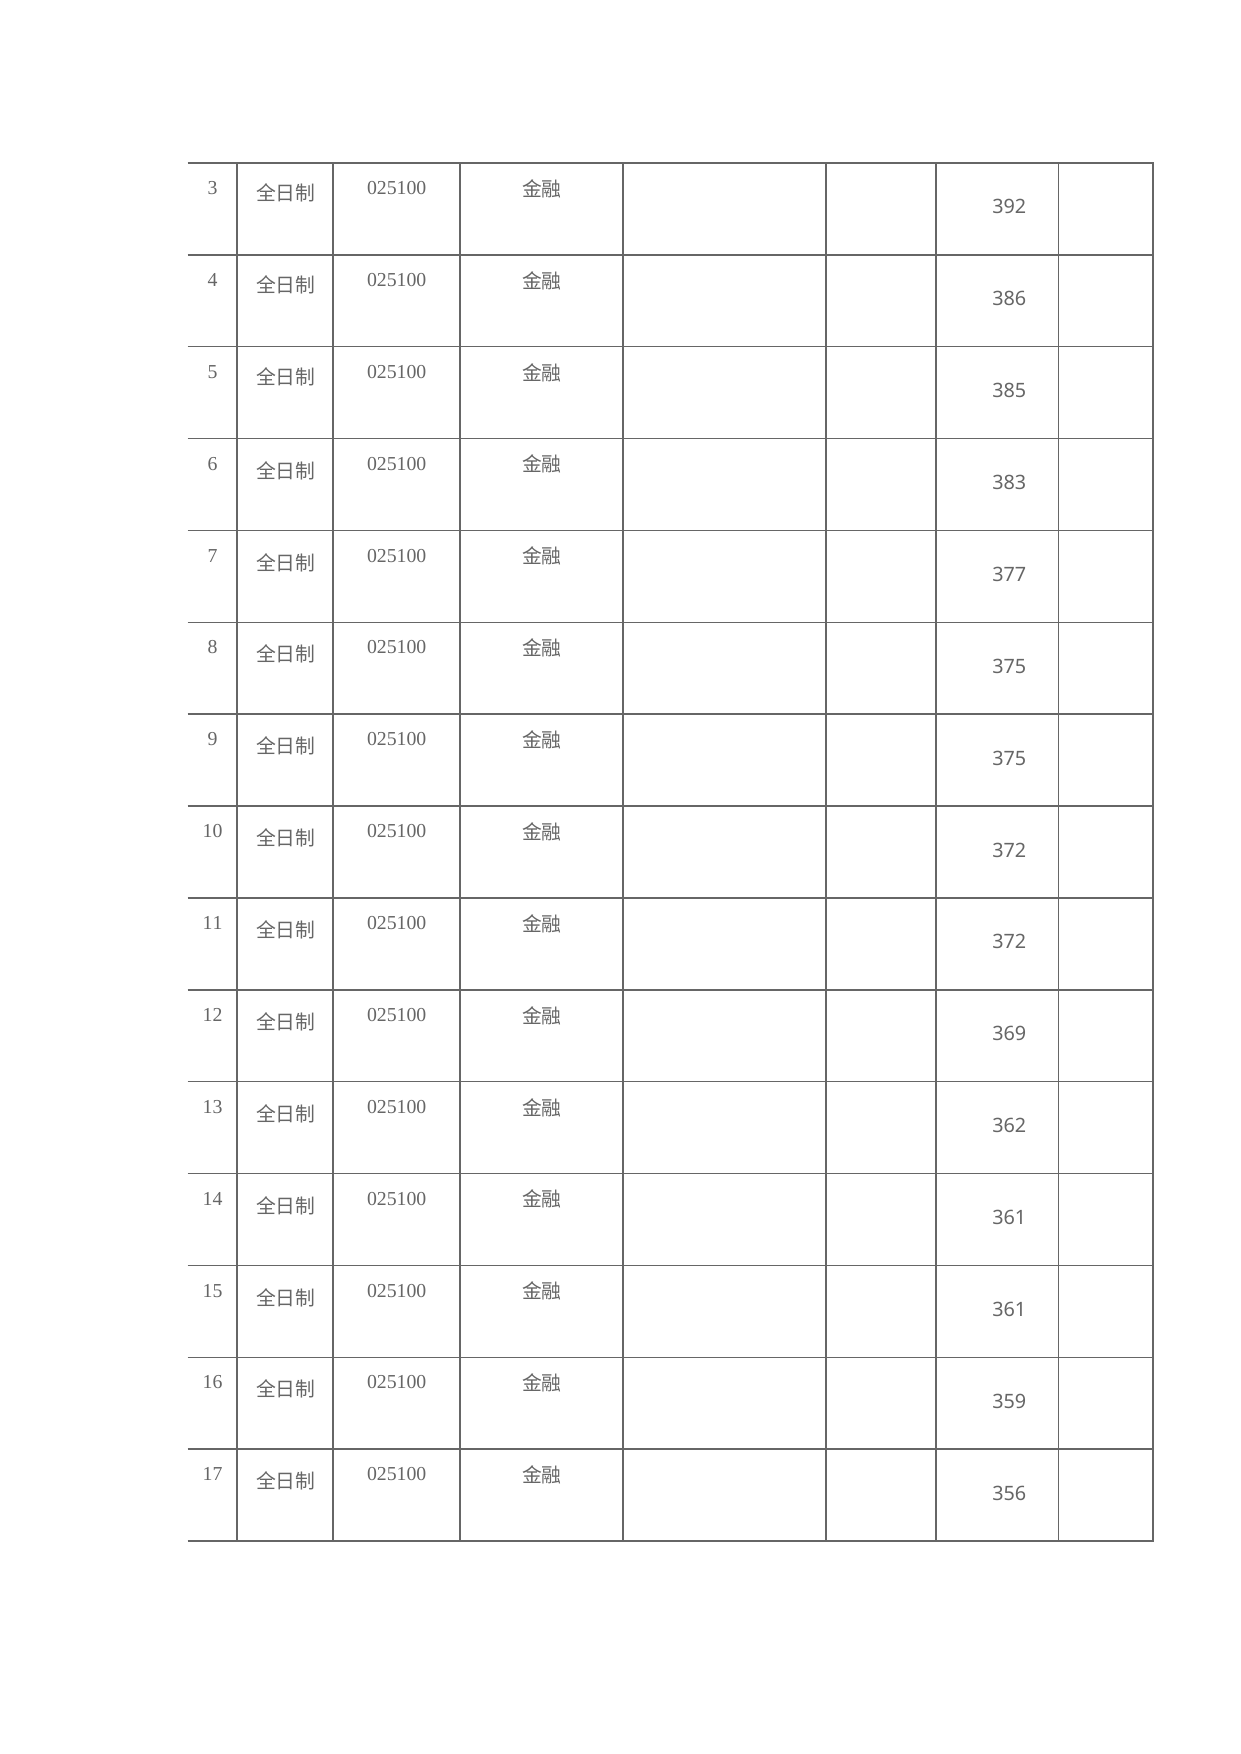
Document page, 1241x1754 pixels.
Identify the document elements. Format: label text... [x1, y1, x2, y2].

table_cell 全日制 [238, 1358, 332, 1448]
table_cell [827, 623, 935, 713]
table_cell 025100 [334, 1266, 459, 1356]
table_cell [624, 899, 825, 989]
table_cell [624, 1450, 825, 1540]
table_cell 369 [937, 991, 1058, 1081]
table_cell 386 [937, 256, 1058, 346]
table_cell 全日制 [238, 347, 332, 438]
table_cell 金融 [461, 623, 622, 713]
table_cell 362 [937, 1082, 1058, 1173]
table_cell [1059, 1450, 1152, 1540]
table_cell 375 [937, 715, 1058, 805]
table_cell 全日制 [238, 991, 332, 1081]
table_cell 025100 [334, 1450, 459, 1540]
table_cell 025100 [334, 1174, 459, 1264]
table_cell 金融 [461, 1266, 622, 1356]
table_cell 全日制 [238, 1082, 332, 1173]
table_cell 375 [937, 623, 1058, 713]
table_cell 6 [188, 439, 236, 529]
table_cell [827, 439, 935, 529]
table_cell [1059, 531, 1152, 621]
table_cell [827, 1358, 935, 1448]
table_cell [624, 807, 825, 897]
table_cell 392 [937, 164, 1058, 254]
table_cell 全日制 [238, 1266, 332, 1356]
table_cell 9 [188, 715, 236, 805]
table_cell [624, 256, 825, 346]
table_cell [827, 991, 935, 1081]
table_cell 金融 [461, 531, 622, 621]
table_cell [827, 1174, 935, 1264]
table_cell 17 [188, 1450, 236, 1540]
table_cell 金融 [461, 1358, 622, 1448]
table_cell 4 [188, 256, 236, 346]
table_cell [624, 715, 825, 805]
table_cell 金融 [461, 899, 622, 989]
table_cell 383 [937, 439, 1058, 529]
table_cell [1059, 991, 1152, 1081]
table_cell 025100 [334, 991, 459, 1081]
table_cell [1059, 623, 1152, 713]
table_cell [827, 1082, 935, 1173]
table_cell [624, 164, 825, 254]
table_cell 全日制 [238, 531, 332, 621]
table_cell 14 [188, 1174, 236, 1264]
table_cell 025100 [334, 807, 459, 897]
table_cell 金融 [461, 1082, 622, 1173]
table_cell [1059, 256, 1152, 346]
table_cell [827, 164, 935, 254]
table_cell [1059, 899, 1152, 989]
table_cell 025100 [334, 439, 459, 529]
table_cell 金融 [461, 715, 622, 805]
table_cell 全日制 [238, 1450, 332, 1540]
table_cell 金融 [461, 991, 622, 1081]
table_cell 12 [188, 991, 236, 1081]
table_cell 10 [188, 807, 236, 897]
table_cell [827, 1266, 935, 1356]
table_cell [1059, 1358, 1152, 1448]
table_cell [624, 1082, 825, 1173]
table_cell 372 [937, 899, 1058, 989]
table_cell 全日制 [238, 439, 332, 529]
table_cell 025100 [334, 347, 459, 438]
table_cell [1059, 164, 1152, 254]
table_cell [1059, 807, 1152, 897]
table_cell 金融 [461, 1450, 622, 1540]
table_cell 5 [188, 347, 236, 438]
table_cell 025100 [334, 715, 459, 805]
table_cell 金融 [461, 807, 622, 897]
table_cell [827, 256, 935, 346]
table_cell [827, 531, 935, 621]
table_cell 11 [188, 899, 236, 989]
table_cell 金融 [461, 347, 622, 438]
table_cell [1059, 1174, 1152, 1264]
table_cell 372 [937, 807, 1058, 897]
table_cell 金融 [461, 164, 622, 254]
table_cell 15 [188, 1266, 236, 1356]
table_cell 377 [937, 531, 1058, 621]
table_cell 025100 [334, 256, 459, 346]
table_cell [624, 531, 825, 621]
table_cell 359 [937, 1358, 1058, 1448]
table_cell [624, 439, 825, 529]
table_cell 全日制 [238, 715, 332, 805]
table_cell [1059, 1266, 1152, 1356]
table_cell [827, 715, 935, 805]
table_cell 025100 [334, 899, 459, 989]
table_cell 全日制 [238, 256, 332, 346]
table_cell [827, 347, 935, 438]
table_cell [827, 1450, 935, 1540]
table_cell [624, 1358, 825, 1448]
table_cell 16 [188, 1358, 236, 1448]
table_cell [624, 991, 825, 1081]
table_cell [1059, 715, 1152, 805]
table_cell 全日制 [238, 164, 332, 254]
table_cell [624, 623, 825, 713]
table_cell 025100 [334, 164, 459, 254]
table_cell 361 [937, 1266, 1058, 1356]
table_cell [1059, 439, 1152, 529]
table_cell [1059, 1082, 1152, 1173]
table_cell 金融 [461, 256, 622, 346]
table_cell 385 [937, 347, 1058, 438]
table_cell 全日制 [238, 1174, 332, 1264]
table_cell 025100 [334, 531, 459, 621]
table_cell 13 [188, 1082, 236, 1173]
table_cell [1059, 347, 1152, 438]
table_cell 025100 [334, 1082, 459, 1173]
table_cell 全日制 [238, 807, 332, 897]
table_cell 全日制 [238, 899, 332, 989]
table_cell 356 [937, 1450, 1058, 1540]
table_cell 金融 [461, 439, 622, 529]
table_cell 金融 [461, 1174, 622, 1264]
table_cell [624, 1174, 825, 1264]
table_cell [827, 807, 935, 897]
table_cell 3 [188, 164, 236, 254]
table_cell 361 [937, 1174, 1058, 1264]
table_cell 8 [188, 623, 236, 713]
table_cell [624, 347, 825, 438]
table_cell [624, 1266, 825, 1356]
table_cell 全日制 [238, 623, 332, 713]
table_cell 7 [188, 531, 236, 621]
table_cell 025100 [334, 1358, 459, 1448]
table_cell 025100 [334, 623, 459, 713]
table_cell [827, 899, 935, 989]
